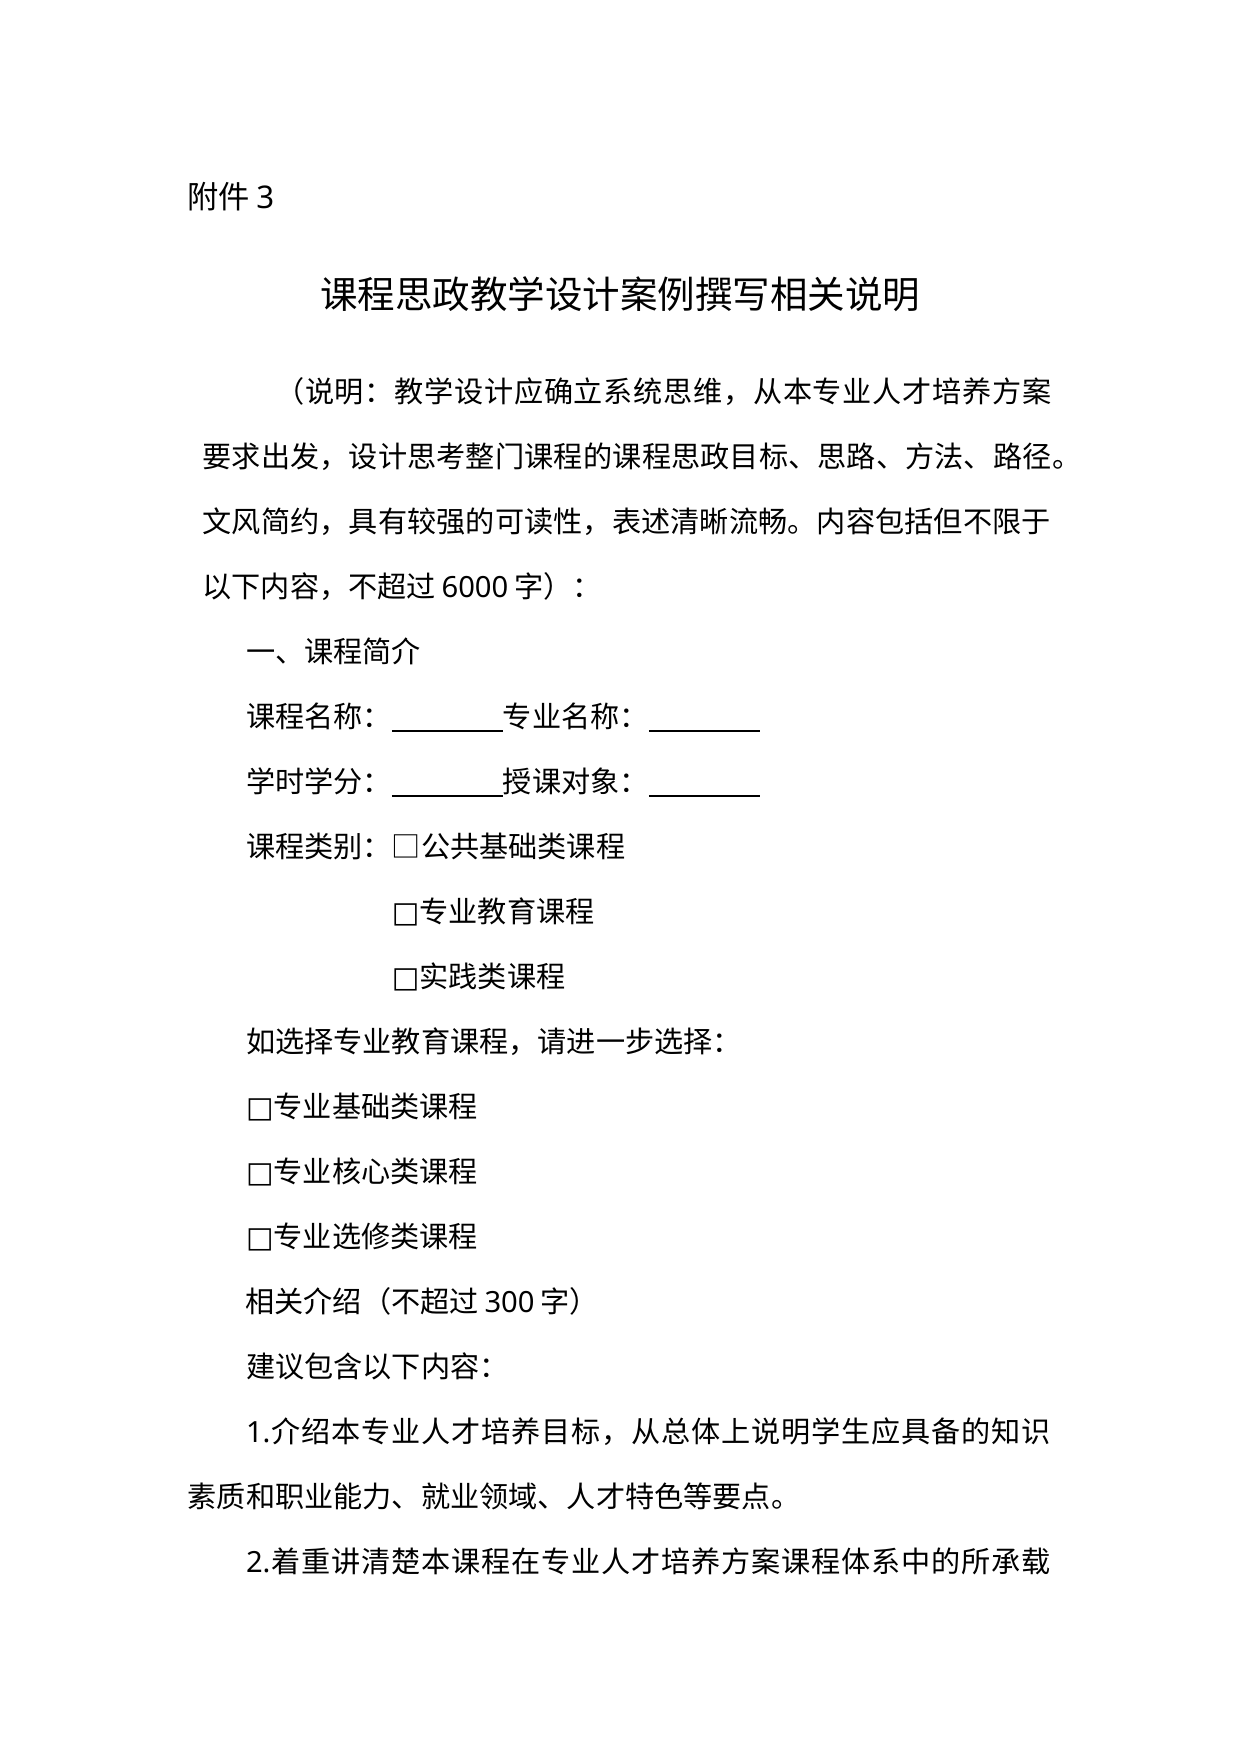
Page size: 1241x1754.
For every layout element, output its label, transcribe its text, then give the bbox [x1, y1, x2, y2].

text □专业教育课程 [187, 877, 1053, 942]
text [187, 1527, 1053, 1592]
text 建议包含以下内容： [187, 1332, 1053, 1397]
text □专业核心类课程 [187, 1137, 1053, 1202]
text 如选择专业教育课程，请进一步选择： [187, 1007, 1053, 1072]
text 相关介绍（不超过300字） [187, 1267, 1053, 1332]
text （说明：教学设计应确立系统思维，从本专业人才培养方案要求出发，设计思考整门课程的课程思政目标、思路、方法、路径。文风简约，具有较强的可读性，表述清晰流畅。内容包括但不限于以下内容，不超过6000字）： [202, 357, 1053, 617]
text 课程思政教学设计案例撰写相关说明 [187, 259, 1053, 324]
text 学时学分： 授课对象： [187, 747, 1053, 812]
text □实践类课程 [187, 942, 1053, 1007]
text 课程类别：□公共基础类课程 [187, 812, 1053, 877]
text □专业选修类课程 [187, 1202, 1053, 1267]
text 1.介绍本专业人才培养目标，从总体上说明学生应具备的知识素质和职业能力、就业领域、人才特色等要点。 [187, 1397, 1053, 1527]
text □专业基础类课程 [187, 1072, 1053, 1137]
text 课程名称： 专业名称： [187, 682, 1053, 747]
text 一、课程简介 [187, 617, 1053, 682]
text 附件3 [187, 162, 1053, 227]
